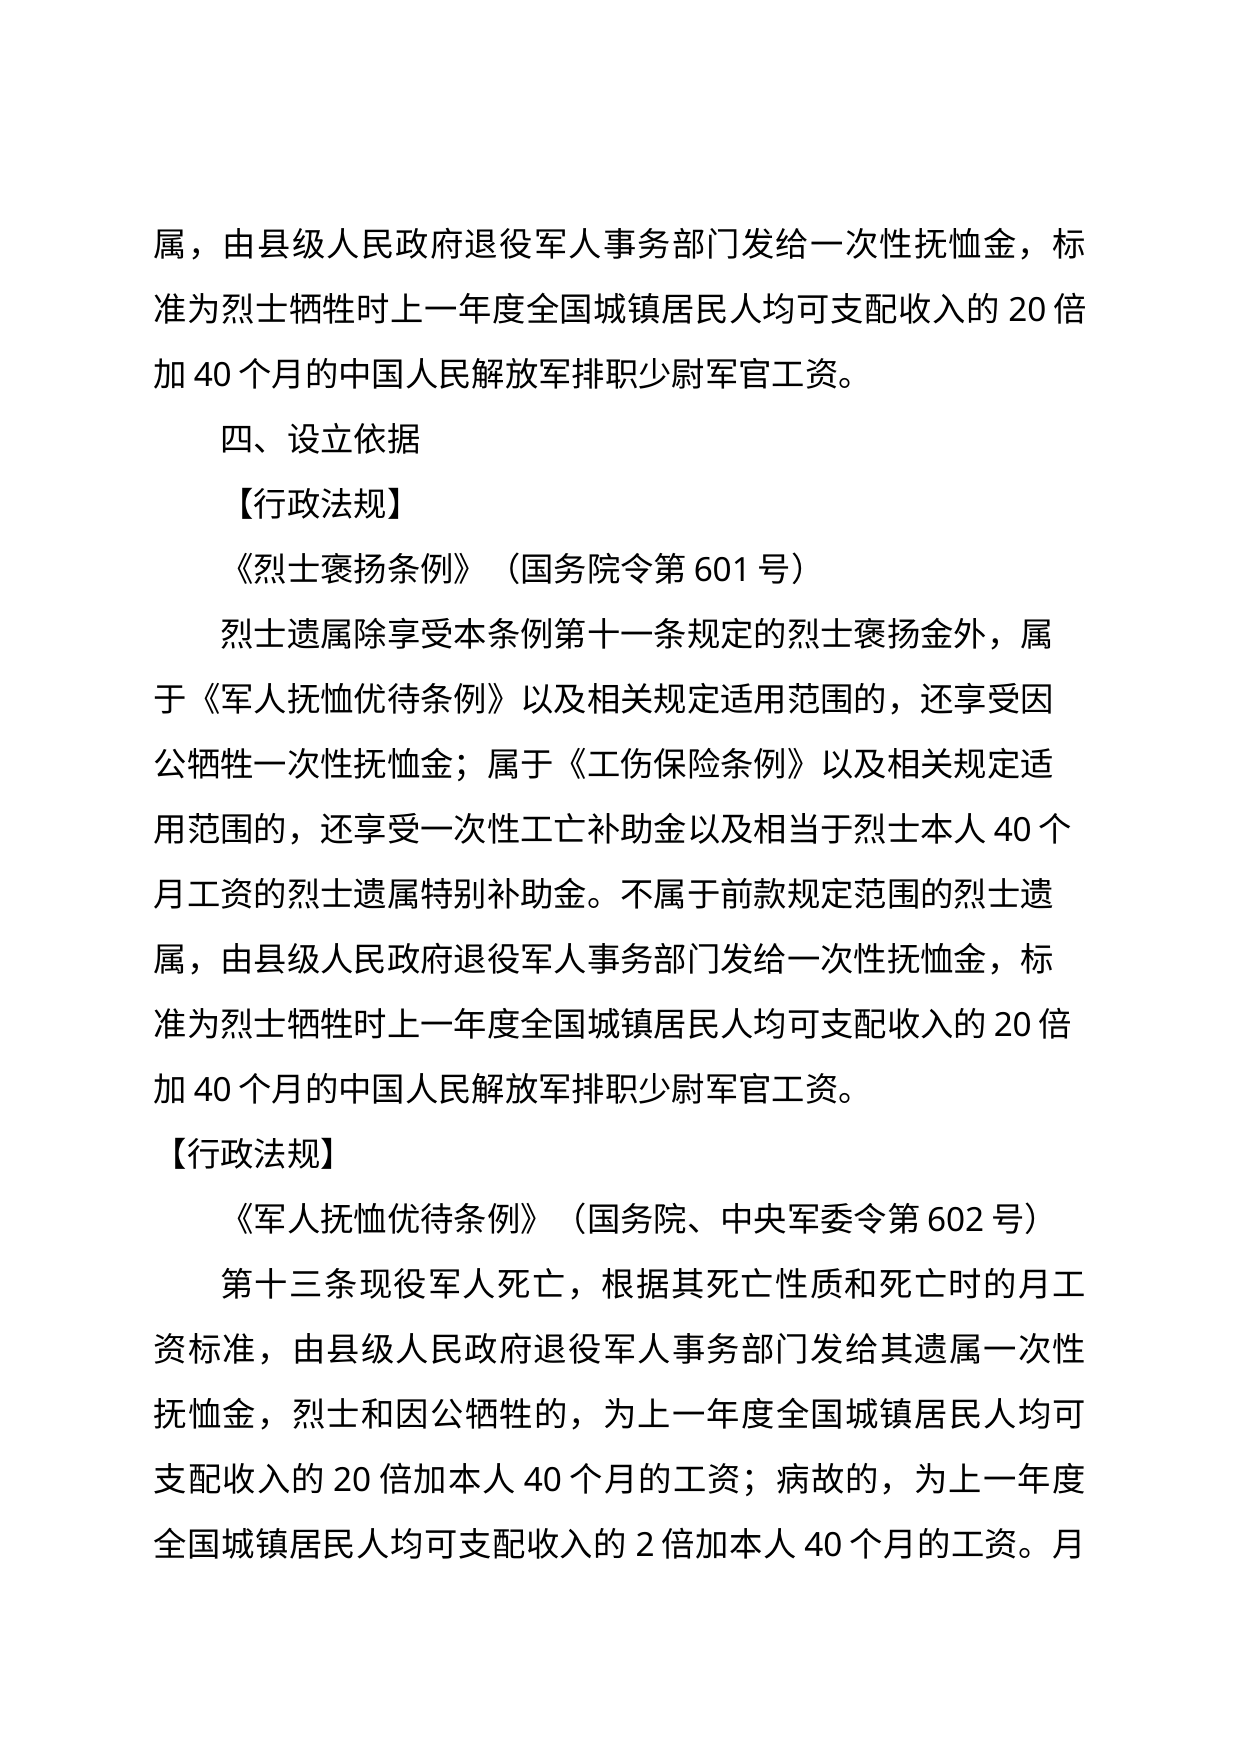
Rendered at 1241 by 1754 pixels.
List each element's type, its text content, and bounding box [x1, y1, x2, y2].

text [153, 1249, 1087, 1574]
text 《军人抚恤优待条例》（国务院、中央军委令第602号） [153, 1184, 1087, 1249]
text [153, 209, 1087, 404]
text 【行政法规】 [153, 469, 1087, 534]
text 《烈士褒扬条例》（国务院令第601号） [153, 534, 1087, 599]
text 烈士遗属除享受本条例第十一条规定的烈士褒扬金外，属于《军人抚恤优待条例》以及相关规定适用范围的，还享受因公牺牲一次性抚恤金；属于《工伤保险条例》以及相关规定适用范围的，还享受一次性工亡补助金以及相当于烈士本人40个月工资的烈士遗属特别补助金。不属于前款规定范围的烈士遗属，由县级人民政府退役军人事务部门发给一次性抚恤金，标准为烈士牺牲时上一年度全国城镇居民人均可支配收入的20倍加40个月的中国人民解放军排职少尉军官工资。 【行政法规】 [153, 599, 1087, 1184]
text 四、设立依据 [153, 404, 1087, 469]
